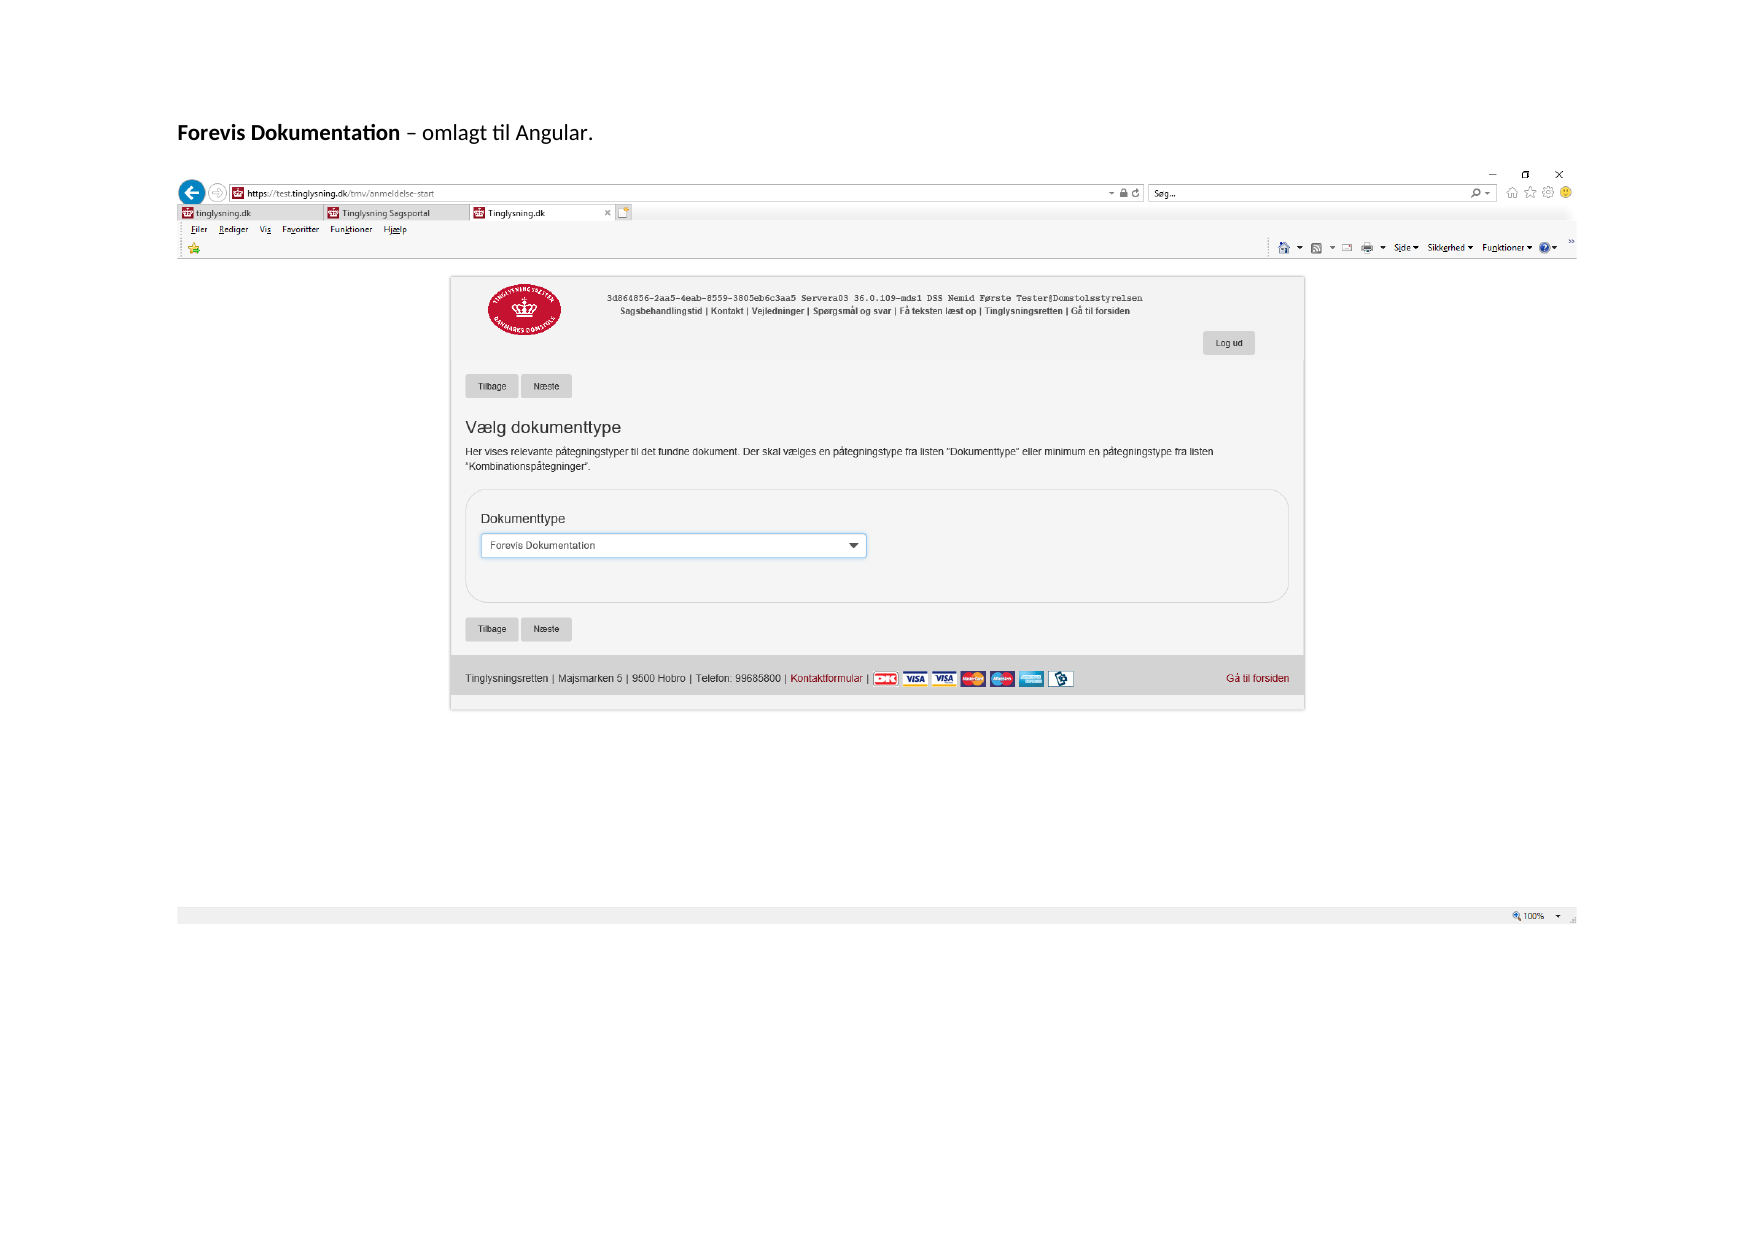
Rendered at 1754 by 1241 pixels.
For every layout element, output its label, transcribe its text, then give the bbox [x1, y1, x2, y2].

picture [177, 165, 1577, 924]
text Forevis Dokumentation – omlagt til Angular. [177, 118, 1577, 146]
